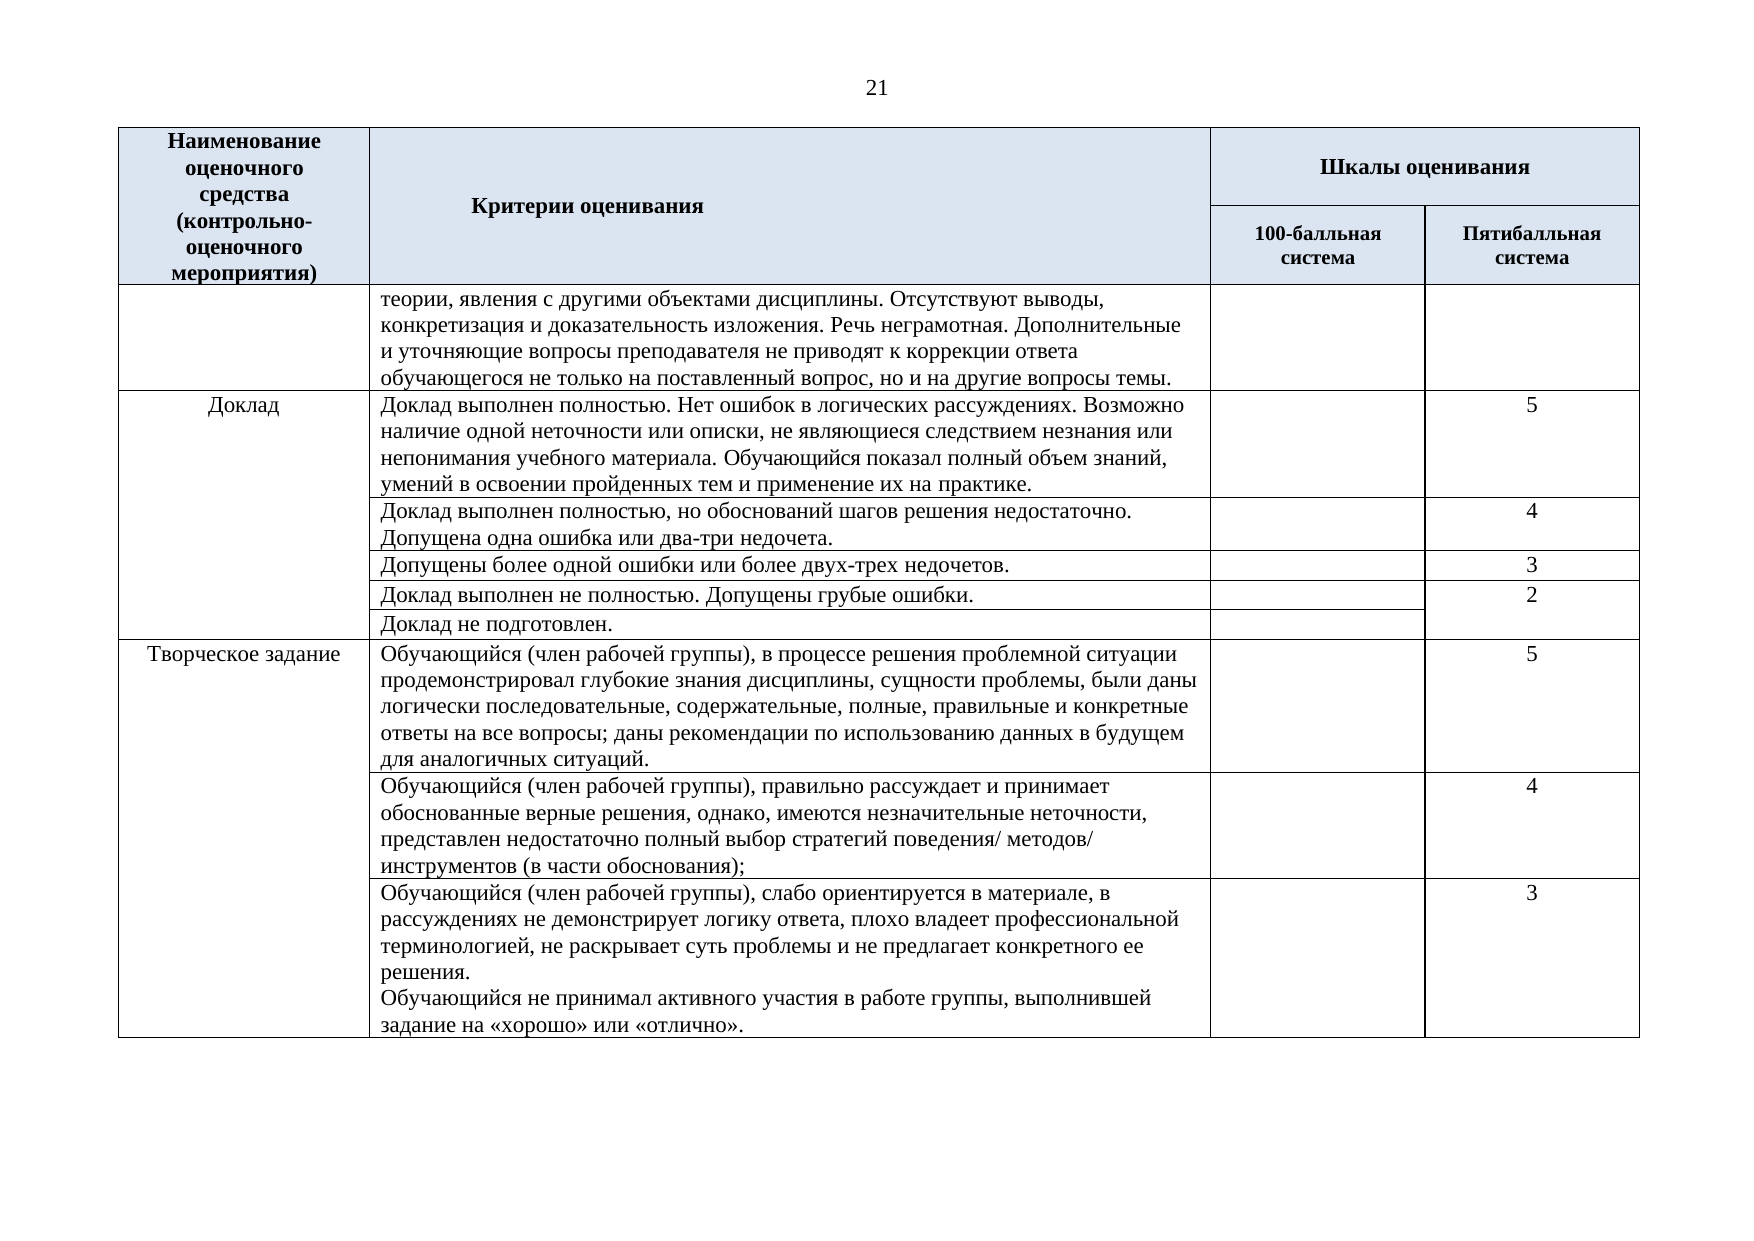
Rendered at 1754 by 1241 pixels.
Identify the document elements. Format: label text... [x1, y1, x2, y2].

table_cell Доклад выполнен полностью. Нет ошибок в логических рассуждениях. Возможно наличие одной неточности или описки, не являющиеся следствием незнания или непонимания учебного материала. Обучающийся показал полный объем знаний, умений в освоении пройденных тем и применение их на практике. [370, 391, 1210, 497]
table_cell Пятибалльная система [1426, 206, 1639, 284]
table_cell 2 [1426, 285, 1639, 390]
table_cell [1211, 498, 1424, 550]
table_header Наименование оценочного средства (контрольно-оценочного мероприятия) [119, 128, 369, 284]
table_cell 2 [1426, 581, 1639, 639]
table_cell 3 [1426, 551, 1639, 580]
table_cell [1211, 285, 1424, 390]
table_cell Доклад не подготовлен. [370, 610, 1210, 639]
table_cell 5 [1426, 391, 1639, 497]
table_cell 100-балльная система [1211, 206, 1424, 284]
table_cell Доклад выполнен не полностью. Допущены грубые ошибки. [370, 581, 1210, 609]
table_cell Обучающийся (член рабочей группы), слабо ориентируется в материале, в рассуждениях не демонстрирует логику ответа, плохо владеет профессиональной терминологией, не раскрывает суть проблемы и не предлагает конкретного ее решения. Обучающийся не принимал активного участия в работе группы, выполнившей задание на «хорошо» или «отлично». [370, 879, 1210, 1037]
table_cell Творческое задание [119, 640, 369, 1037]
table_cell [1211, 391, 1424, 497]
table_header Критерии оценивания [370, 128, 1210, 284]
table_cell 4 [1426, 498, 1639, 550]
table_cell Допущены более одной ошибки или более двух-трех недочетов. [370, 551, 1210, 580]
table_cell 3 [1426, 879, 1639, 1037]
table_cell Доклад выполнен полностью, но обоснований шагов решения недостаточно. Допущена одна ошибка или два-три недочета. [370, 498, 1210, 550]
table_cell [1211, 773, 1424, 878]
table_cell [1211, 640, 1424, 772]
table_cell [1211, 551, 1424, 580]
table_cell 5 [1426, 640, 1639, 772]
table_cell [1211, 879, 1424, 1037]
table_cell [1211, 581, 1424, 609]
table_cell Доклад [119, 391, 369, 639]
table_header Шкалы оценивания [1211, 128, 1639, 205]
table_cell 4 [1426, 773, 1639, 878]
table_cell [370, 285, 1210, 390]
table_cell [1211, 610, 1424, 639]
table_cell Обучающийся (член рабочей группы), правильно рассуждает и принимает обоснованные верные решения, однако, имеются незначительные неточности, представлен недостаточно полный выбор стратегий поведения/ методов/ инструментов (в части обоснования); [370, 773, 1210, 878]
table_cell Обучающийся (член рабочей группы), в процессе решения проблемной ситуации продемонстрировал глубокие знания дисциплины, сущности проблемы, были даны логически последовательные, содержательные, полные, правильные и конкретные ответы на все вопросы; даны рекомендации по использованию данных в будущем для аналогичных ситуаций. [370, 640, 1210, 772]
